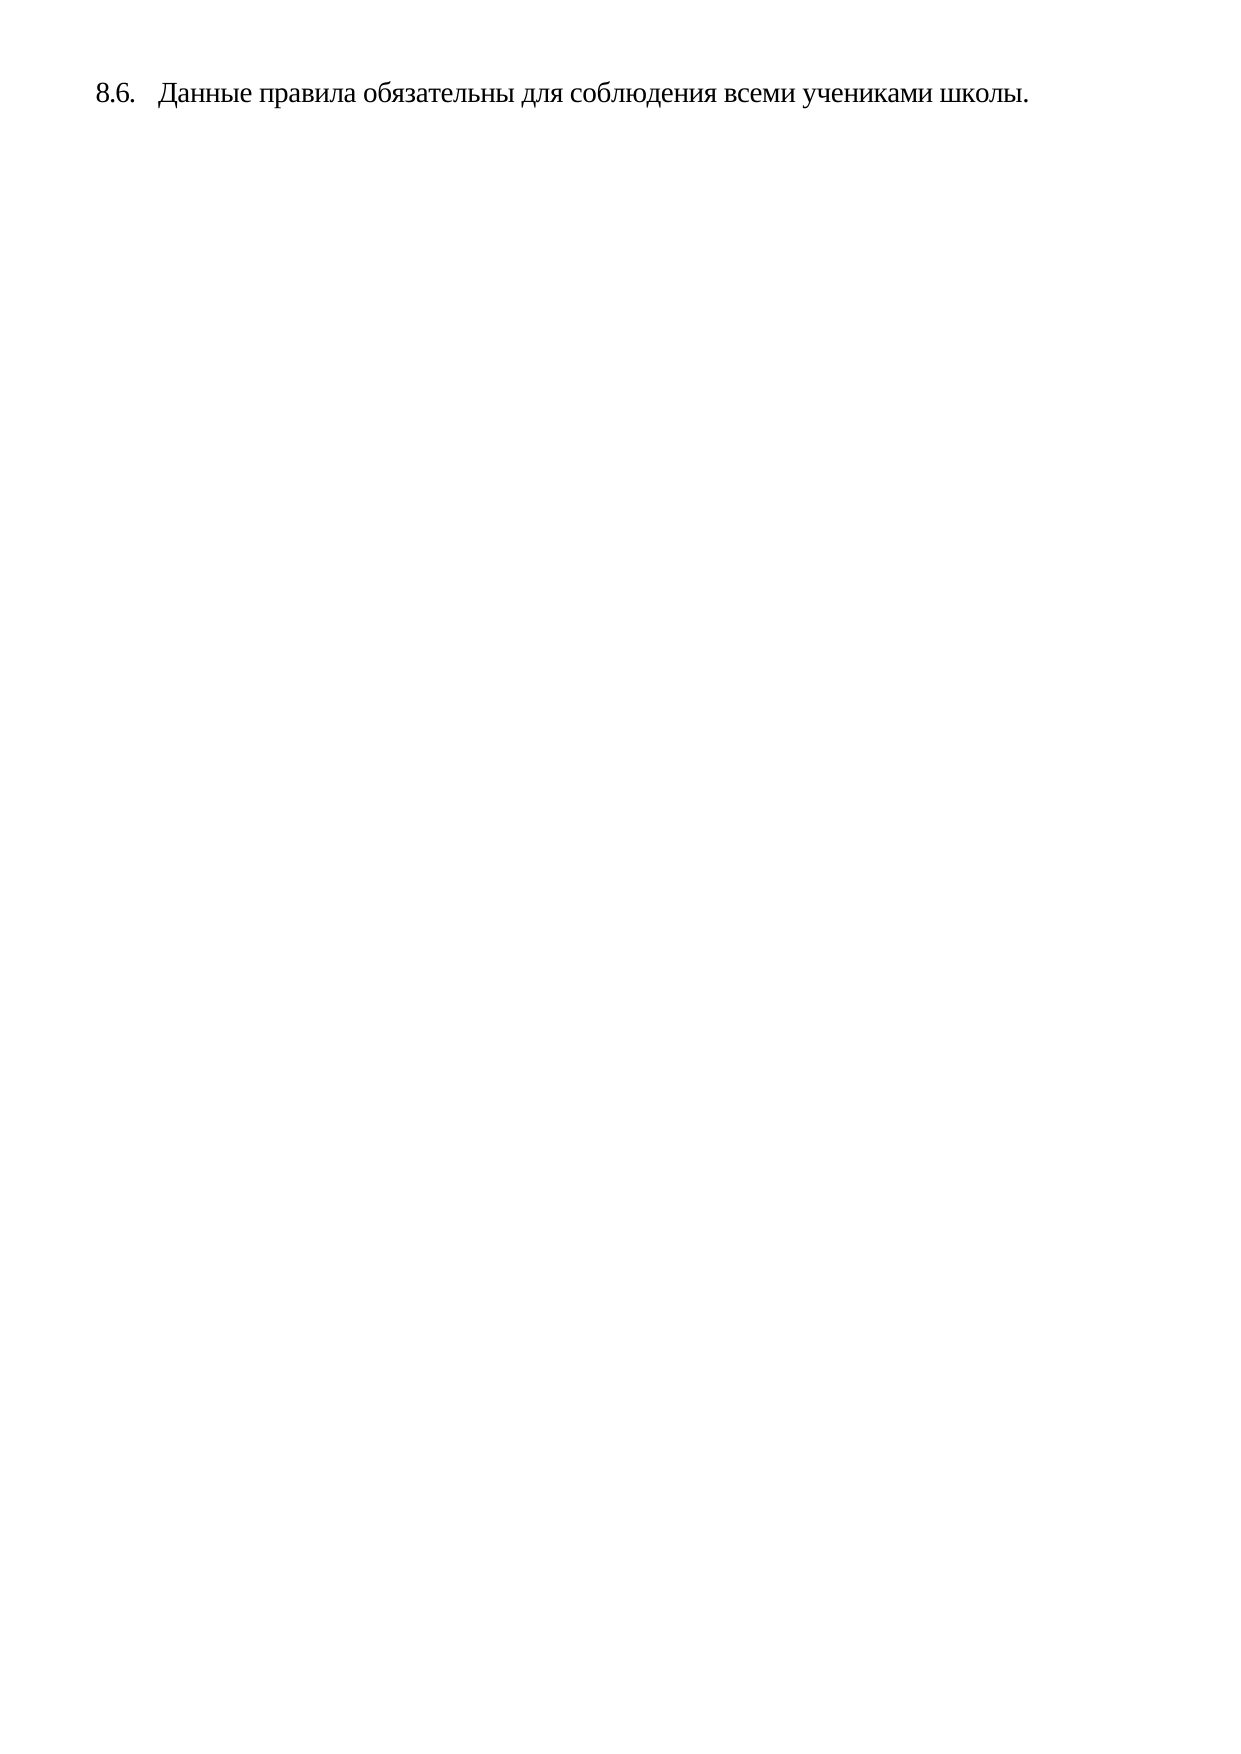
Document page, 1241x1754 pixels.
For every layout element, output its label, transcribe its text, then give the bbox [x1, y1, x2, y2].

text 8.6. Данные правила обязательны для соблюдения всеми учениками школы. [95, 75, 1145, 108]
